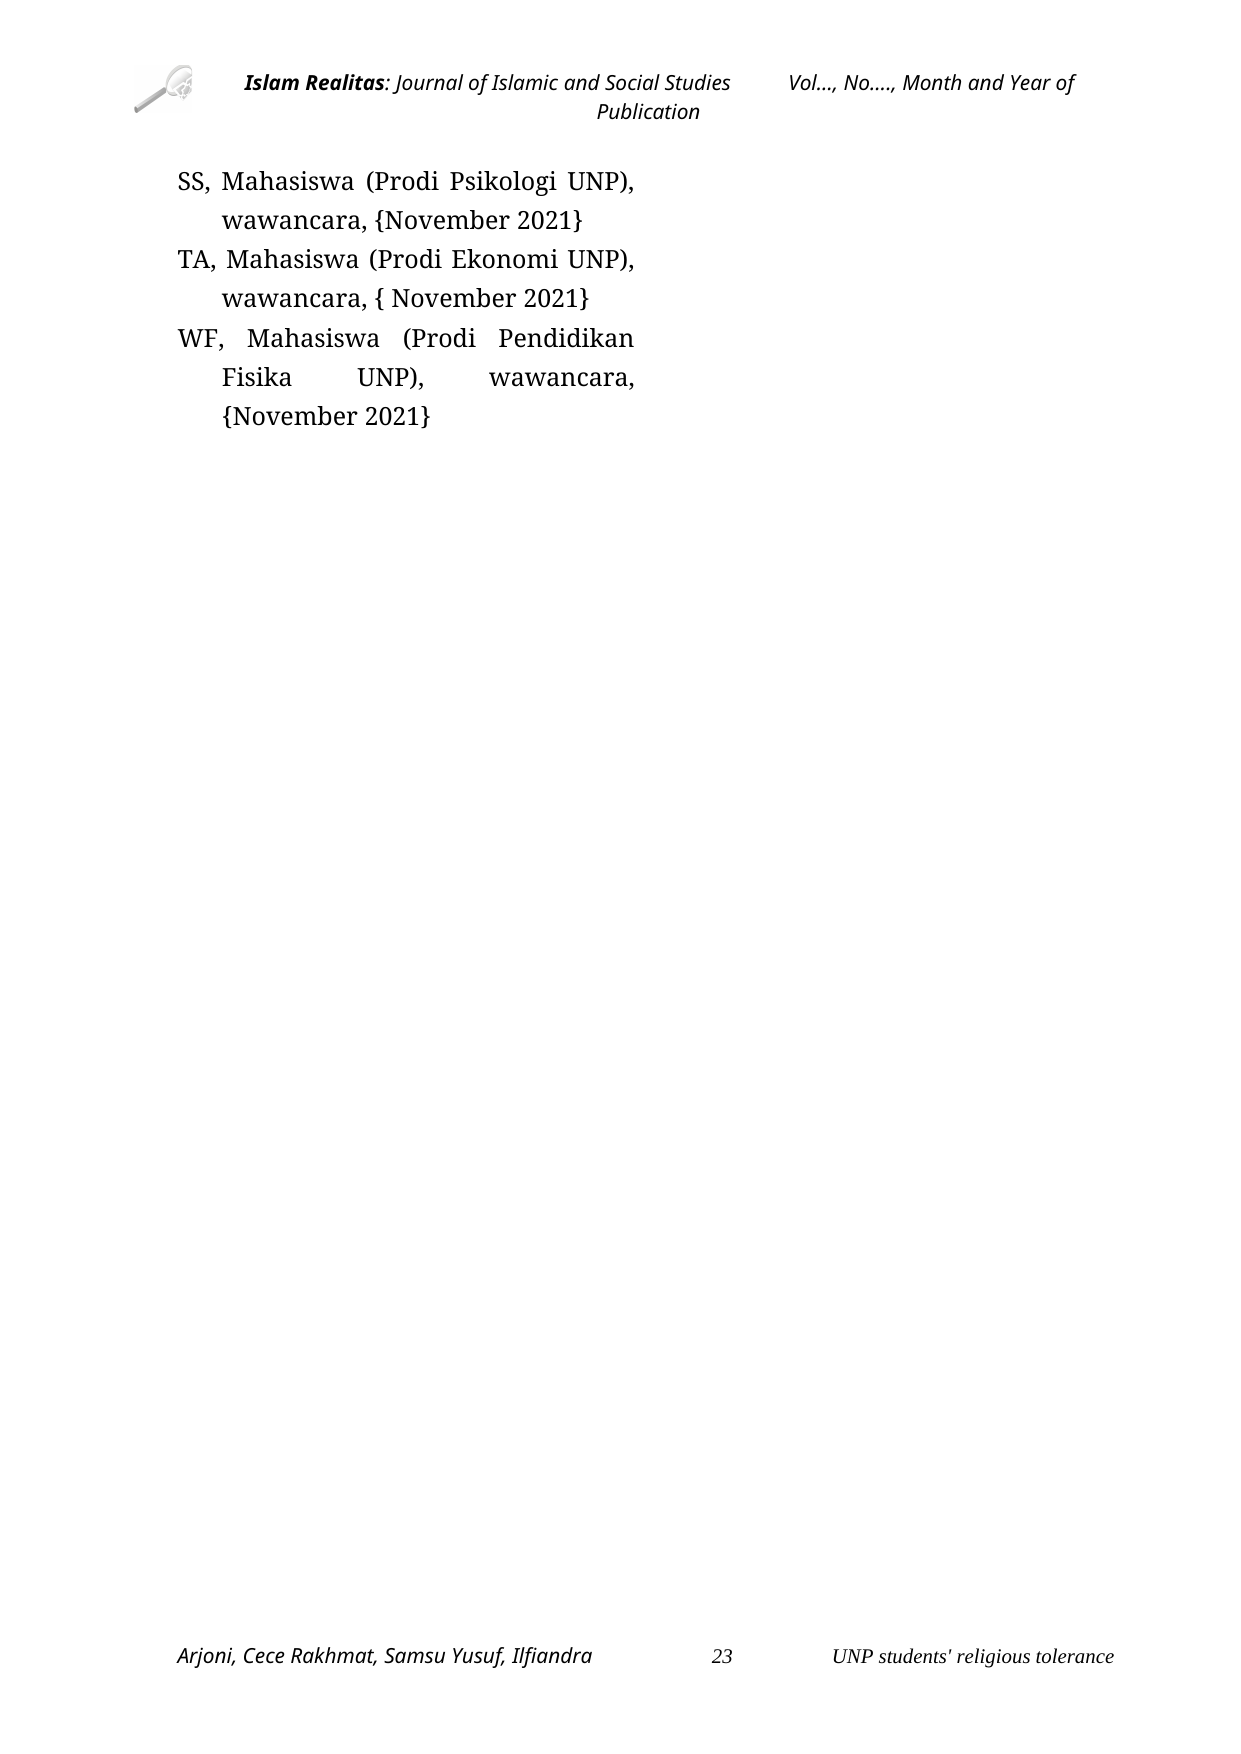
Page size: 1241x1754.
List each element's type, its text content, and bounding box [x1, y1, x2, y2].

text WF, Mahasiswa (Prodi Pendidikan Fisika UNP), wawancara, {November 2021} [177, 320, 635, 433]
text TA, Mahasiswa (Prodi Ekonomi UNP), wawancara, { November 2021} [177, 242, 635, 315]
picture [134, 65, 193, 113]
text SS, Mahasiswa (Prodi Psikologi UNP), wawancara, {November 2021} [177, 163, 635, 237]
